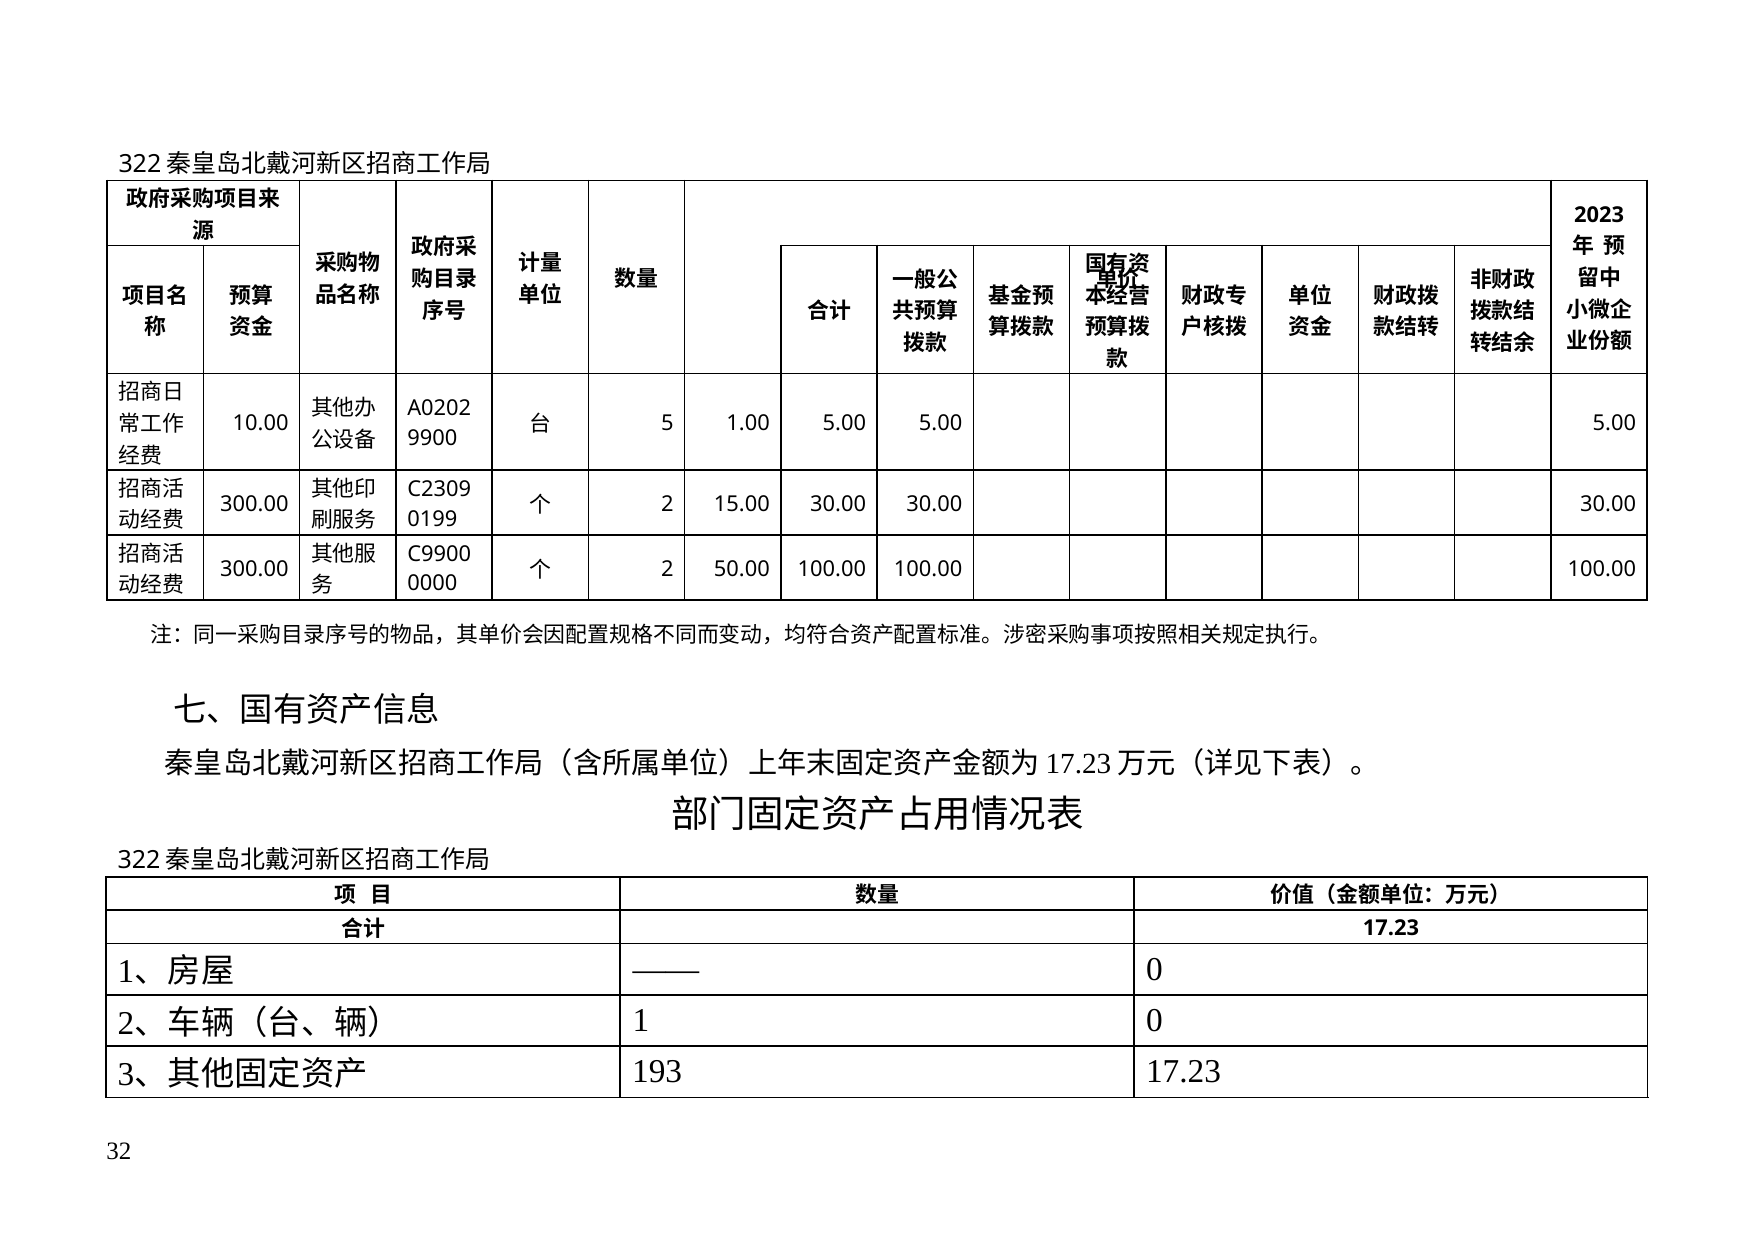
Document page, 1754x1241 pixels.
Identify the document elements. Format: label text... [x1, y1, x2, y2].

table_cell [1167, 374, 1261, 469]
table_cell 15.00 [685, 471, 780, 534]
table_cell 招商活动经费 [108, 471, 203, 534]
table_cell 基金预算拨款 [974, 246, 1069, 373]
table_cell 项 目 [107, 878, 619, 909]
table_cell [974, 471, 1069, 534]
table_cell 2 [589, 536, 684, 599]
table_cell [621, 911, 1133, 942]
table_cell [1263, 536, 1358, 599]
table_cell 招商活动经费 [108, 536, 203, 599]
table_cell A02029900 [397, 374, 491, 469]
table_cell 0 [1135, 944, 1647, 994]
table_cell [1455, 536, 1550, 599]
table_cell [1359, 471, 1454, 534]
table_cell 其他服务 [300, 536, 395, 599]
table_cell [974, 536, 1069, 599]
table_cell [1359, 374, 1454, 469]
table_cell 30.00 [1552, 471, 1646, 534]
table_cell 个 [493, 471, 588, 534]
text 秦皇岛北戴河新区招商工作局（含所属单位）上年末固定资产金额为17.23万元（详见下表）。 [106, 732, 1648, 784]
table_cell 10.00 [204, 374, 299, 469]
table_cell 193 [621, 1047, 1133, 1097]
table_cell [1070, 374, 1165, 469]
table_cell 300.00 [204, 471, 299, 534]
table_cell 5.00 [878, 374, 973, 469]
table_cell 100.00 [782, 536, 876, 599]
table_cell 台 [493, 374, 588, 469]
table_cell 政府采购目录序号 [397, 181, 491, 373]
table_cell 采购物品名称 [300, 181, 395, 373]
table_header 322秦皇岛北戴河新区招商工作局 [107, 840, 1647, 876]
table_cell 5.00 [782, 374, 876, 469]
table_cell [1455, 374, 1550, 469]
text 七、国有资产信息 [106, 682, 1648, 731]
table_cell 单位 资金 [1263, 246, 1358, 373]
table_cell 100.00 [878, 536, 973, 599]
text 部门固定资产占用情况表 [106, 784, 1648, 838]
table_cell 合计 [782, 246, 876, 373]
table_cell 政府采购项目来源 [108, 181, 299, 244]
table_cell 300.00 [204, 536, 299, 599]
table_cell [1263, 374, 1358, 469]
table_cell 招商日常工作经费 [108, 374, 203, 469]
table_cell 预算 资金 [204, 246, 299, 373]
table_cell 17.23 [1135, 1047, 1647, 1097]
table_cell 其他印刷服务 [300, 471, 395, 534]
table_cell 1、房屋 [107, 944, 619, 994]
table_cell 一般公共预算拨款 [878, 246, 973, 373]
table_cell 财政专户核拨 [1167, 246, 1261, 373]
table_cell 非财政 拨款结 转结余 [1455, 246, 1550, 373]
table_cell [1359, 536, 1454, 599]
table_cell 2、车辆（台、辆） [107, 996, 619, 1045]
table_cell 1.00 [685, 374, 780, 469]
table_cell 30.00 [782, 471, 876, 534]
table_cell 国有资本经营预算拨款 [1070, 246, 1165, 373]
table_cell 个 [493, 536, 588, 599]
table_cell 财政拨 款结转 [1359, 246, 1454, 373]
table_cell 数量 [589, 181, 684, 373]
table_cell C99000000 [397, 536, 491, 599]
table_cell 100.00 [1552, 536, 1646, 599]
table_cell 5 [589, 374, 684, 469]
table_cell C23090199 [397, 471, 491, 534]
table_cell 价值（金额单位：万元） [1135, 878, 1647, 909]
table_cell [1070, 536, 1165, 599]
table_cell 0 [1135, 996, 1647, 1045]
table_cell —— [621, 944, 1133, 994]
table_cell 3、其他固定资产 [107, 1047, 619, 1097]
table_cell [974, 374, 1069, 469]
table_cell 其他办公设备 [300, 374, 395, 469]
table_cell 合计 [107, 911, 619, 942]
table_cell 30.00 [878, 471, 973, 534]
table_cell [1263, 471, 1358, 534]
table_header 322秦皇岛北戴河新区招商工作局 [108, 143, 1646, 179]
table_cell [1167, 536, 1261, 599]
table_cell 单价 [685, 181, 1550, 373]
table_cell [1455, 471, 1550, 534]
table_cell 17.23 [1135, 911, 1647, 942]
table_cell 计量 单位 [493, 181, 588, 373]
table_cell 2023年 预留中 小微企 业份额 [1552, 181, 1646, 373]
table_cell [1167, 471, 1261, 534]
text 注：同一采购目录序号的物品，其单价会因配置规格不同而变动，均符合资产配置标准。涉密采购事项按照相关规定执行。 [106, 601, 1648, 653]
table_cell 项目名称 [108, 246, 203, 373]
table_cell 50.00 [685, 536, 780, 599]
table_cell 数量 [621, 878, 1133, 909]
table_cell [1070, 471, 1165, 534]
table_cell 1 [621, 996, 1133, 1045]
table_cell 2 [589, 471, 684, 534]
table_cell 5.00 [1552, 374, 1646, 469]
